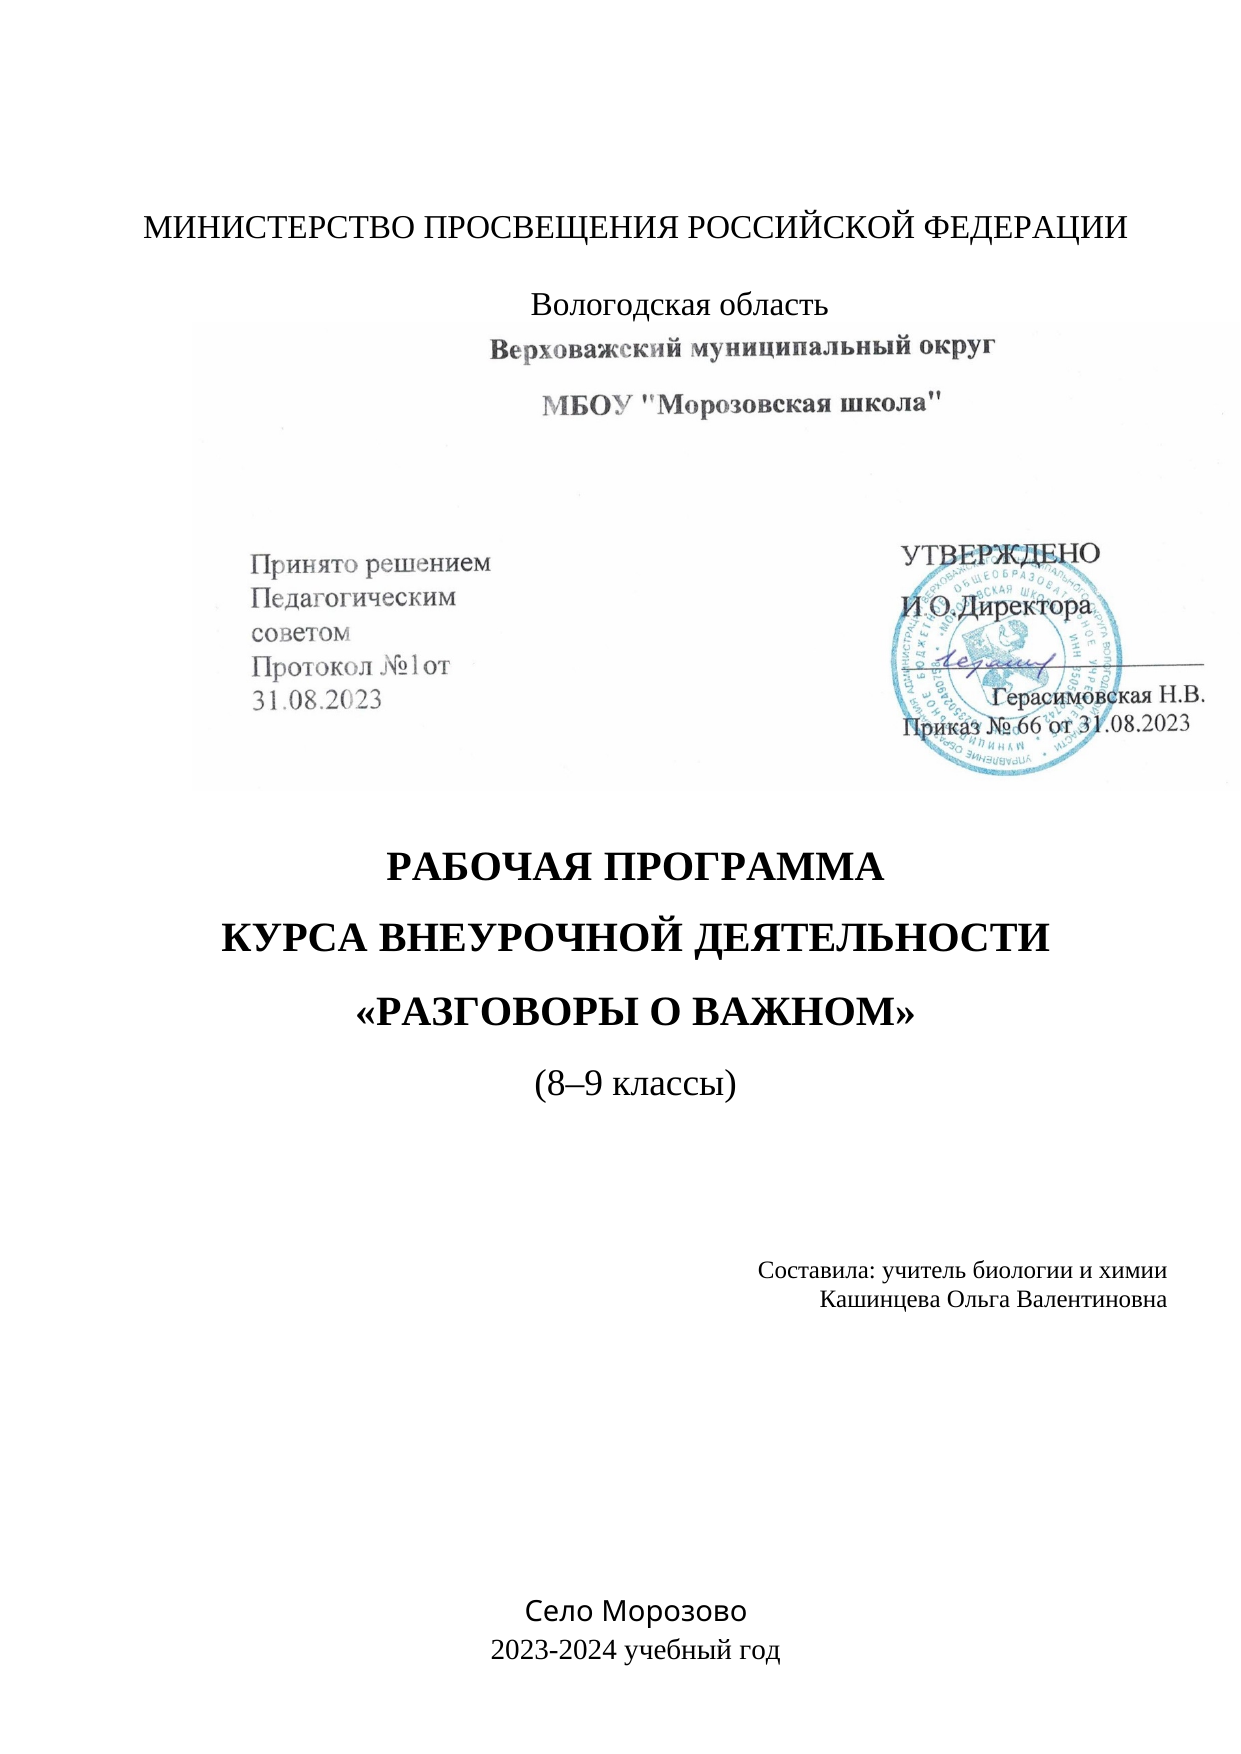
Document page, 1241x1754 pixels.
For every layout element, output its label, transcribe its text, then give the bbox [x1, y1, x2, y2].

text (8–9 классы) [104, 1061, 1167, 1104]
text КУРСА ВНЕУРОЧНОЙ ДЕЯТЕЛЬНОСТИ [104, 913, 1167, 961]
picture [192, 322, 1241, 791]
text МИНИСТЕРСТВО ПРОСВЕЩЕНИЯ РОССИЙСКОЙ ФЕДЕРАЦИИ [104, 208, 1167, 246]
text «РАЗГОВОРЫ О ВАЖНОМ» [104, 987, 1167, 1035]
text Составила: учитель биологии и химии [104, 1255, 1167, 1284]
text Село Морозово [104, 1590, 1167, 1630]
text Вологодская область [118, 284, 1167, 323]
text 2023-2024 учебный год [104, 1632, 1167, 1666]
text РАБОЧАЯ ПРОГРАММА [104, 841, 1167, 889]
text Кашинцева Ольга Валентиновна [104, 1284, 1167, 1312]
